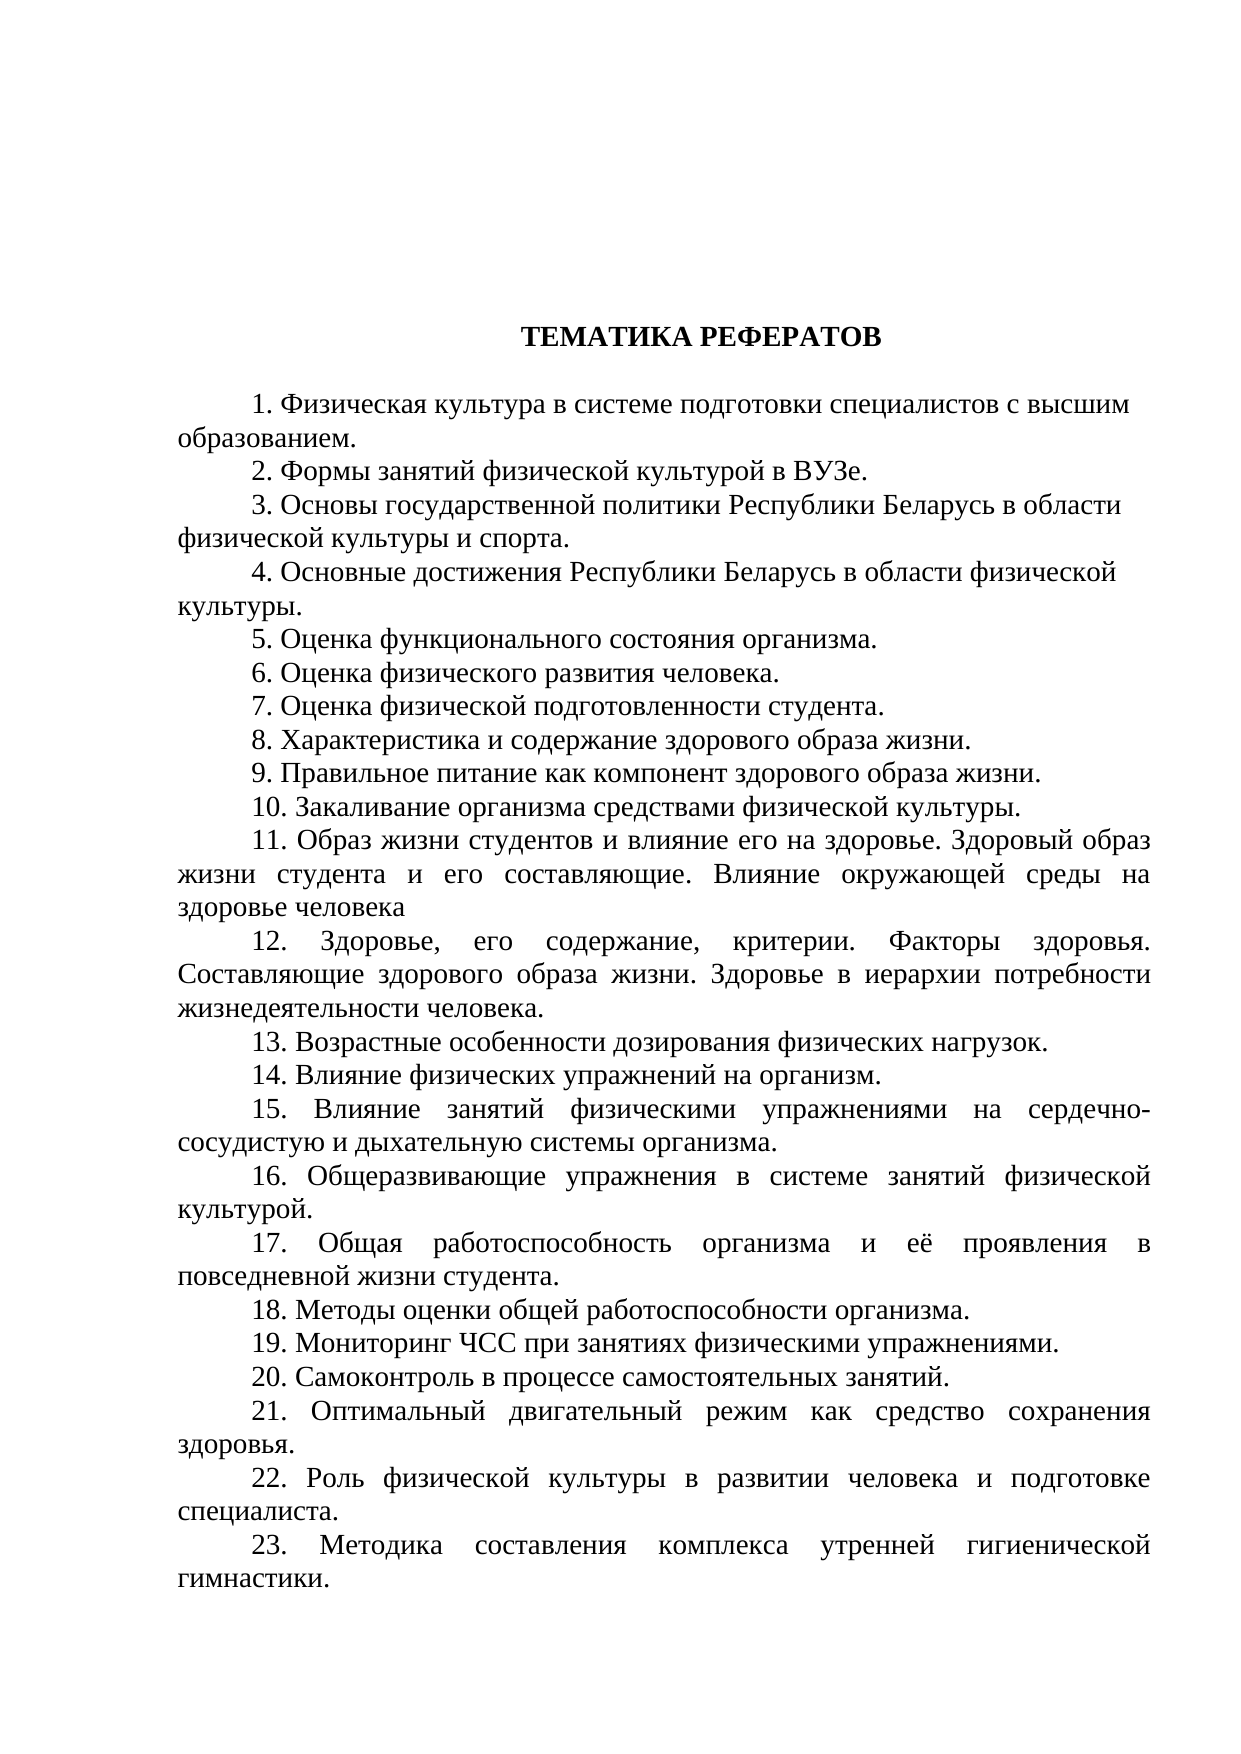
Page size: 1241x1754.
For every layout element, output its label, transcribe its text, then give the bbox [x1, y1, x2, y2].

text 21. Оптимальный двигательный режим как средство сохранения здоровья. [177, 1393, 1152, 1460]
text 9. Правильное питание как компонент здорового образа жизни. [177, 755, 1152, 789]
text 1. Физическая культура в системе подготовки специалистов с высшим [177, 386, 1152, 420]
text 2. Формы занятий физической культурой в ВУЗе. [177, 453, 1152, 487]
text физической культуры и спорта. [177, 521, 1152, 554]
text 18. Методы оценки общей работоспособности организма. [177, 1292, 1152, 1326]
text 15. Влияние занятий физическими упражнениями на сердечно-сосудистую и дыхательную системы организма. [177, 1091, 1152, 1158]
text образованием. [177, 420, 1152, 453]
text 10. Закаливание организма средствами физической культуры. [177, 789, 1152, 822]
text ТЕМАТИКА РЕФЕРАТОВ [177, 319, 1152, 353]
text 6. Оценка физического развития человека. [177, 655, 1152, 688]
text 8. Характеристика и содержание здорового образа жизни. [177, 722, 1152, 755]
text культуры. [177, 588, 1152, 621]
text 3. Основы государственной политики Республики Беларусь в области [177, 487, 1152, 521]
text 5. Оценка функционального состояния организма. [177, 621, 1152, 655]
text 16. Общеразвивающие упражнения в системе занятий физической культурой. [177, 1158, 1152, 1225]
text 23. Методика составления комплекса утренней гигиенической гимнастики. [177, 1527, 1152, 1594]
text 20. Самоконтроль в процессе самостоятельных занятий. [177, 1359, 1152, 1393]
text 19. Мониторинг ЧСС при занятиях физическими упражнениями. [177, 1326, 1152, 1359]
text 4. Основные достижения Республики Беларусь в области физической [177, 554, 1152, 588]
text 22. Роль физической культуры в развитии человека и подготовке специалиста. [177, 1460, 1152, 1527]
text 13. Возрастные особенности дозирования физических нагрузок. [177, 1024, 1152, 1057]
text 7. Оценка физической подготовленности студента. [177, 688, 1152, 722]
text 17. Общая работоспособность организма и её проявления в повседневной жизни студента. [177, 1225, 1152, 1292]
text 14. Влияние физических упражнений на организм. [177, 1057, 1152, 1091]
text 12. Здоровье, его содержание, критерии. Факторы здоровья. Составляющие здорового образа жизни. Здоровье в иерархии потребности жизнедеятельности человека. [177, 923, 1152, 1024]
text 11. Образ жизни студентов и влияние его на здоровье. Здоровый образ жизни студента и его составляющие. Влияние окружающей среды на здоровье человека [177, 822, 1152, 923]
